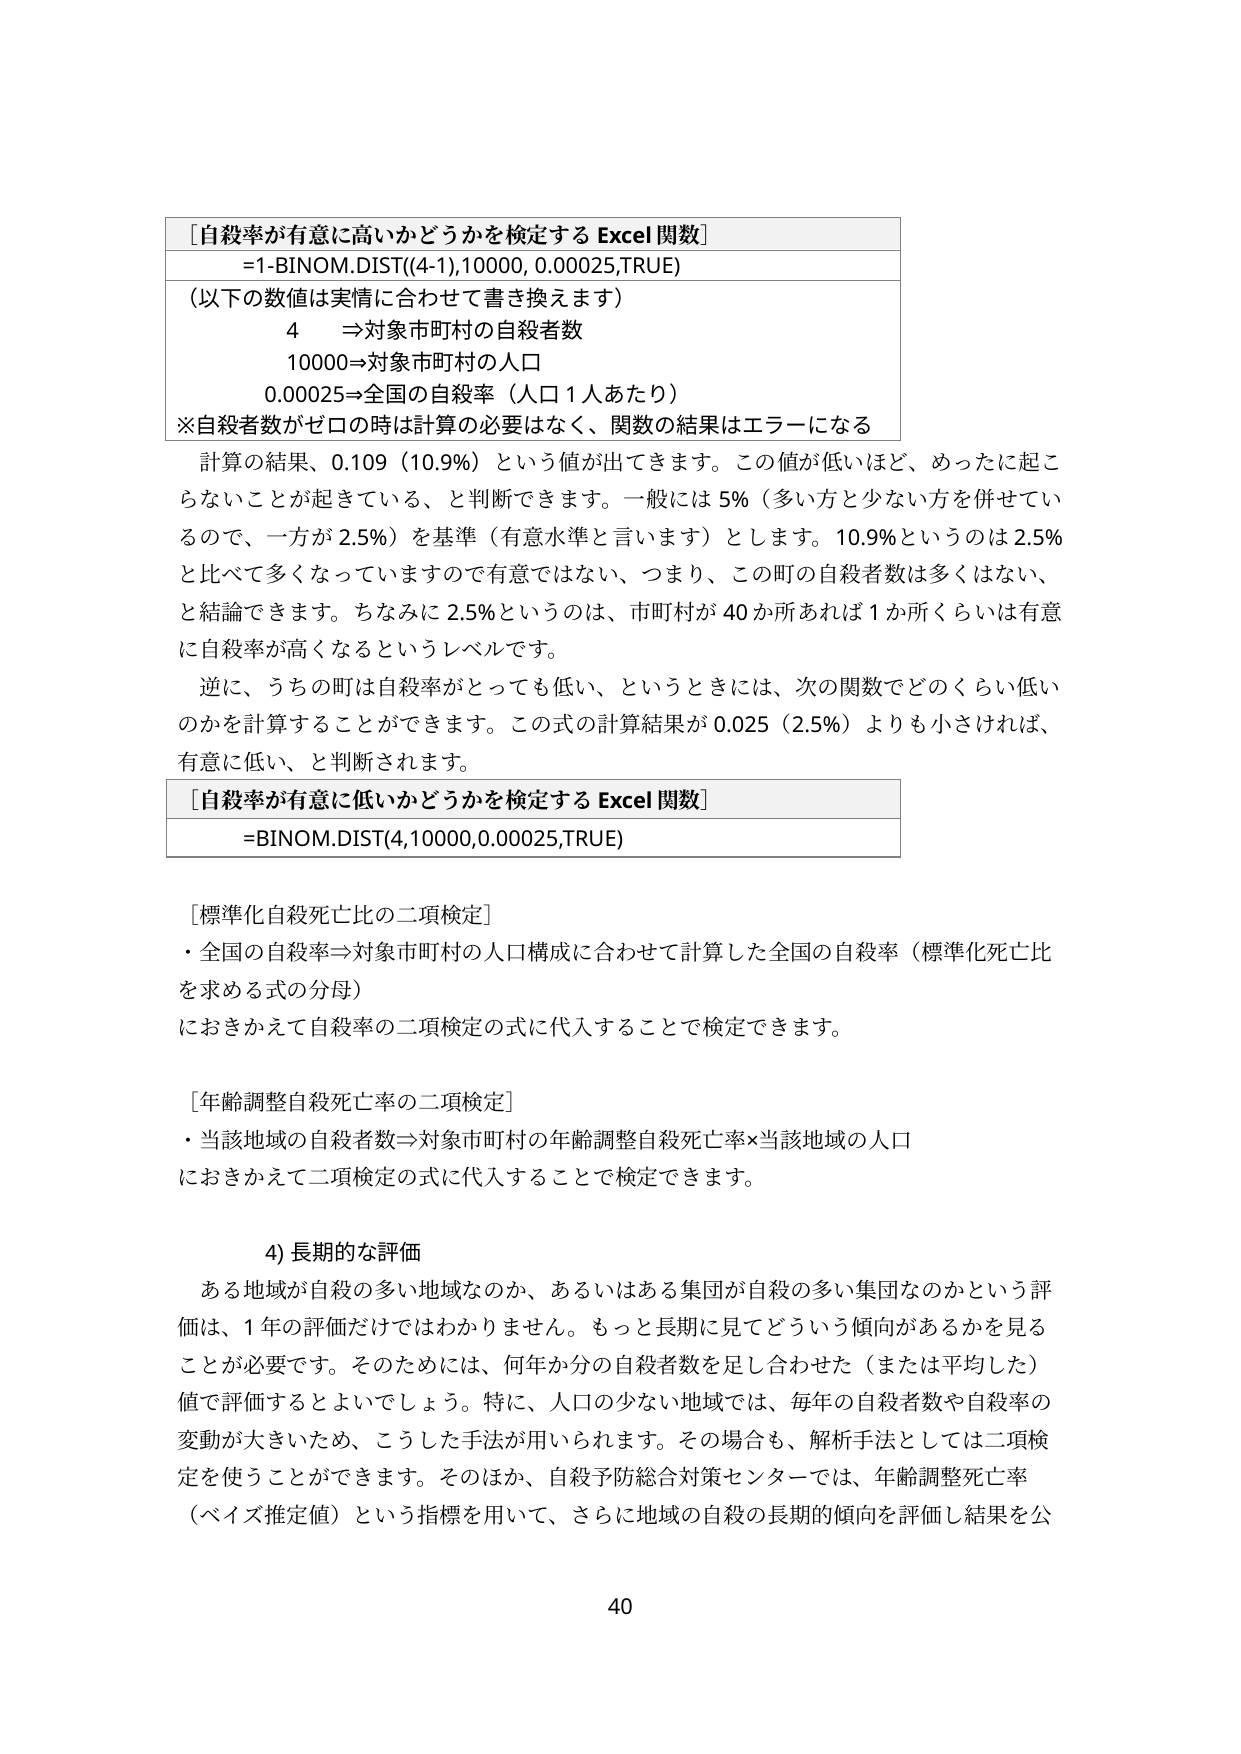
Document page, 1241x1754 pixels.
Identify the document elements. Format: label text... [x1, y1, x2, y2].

table_cell =BINOM.DIST(4,10000,0.00025,TRUE) [167, 819, 900, 856]
subtitle 4) 長期的な評価 [265, 1232, 1063, 1270]
text におきかえて二項検定の式に代入することで検定できます。 [177, 1157, 1063, 1195]
text ［標準化自殺死亡比の二項検定］ [177, 895, 1063, 932]
text ・当該地域の自殺者数⇒対象市町村の年齢調整自殺死亡率×当該地域の人口 [177, 1120, 1063, 1157]
table_cell =1-BINOM.DIST((4-1),10000, 0.00025,TRUE) [166, 251, 900, 280]
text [177, 1270, 1063, 1532]
text におきかえて自殺率の二項検定の式に代入することで検定できます。 [177, 1007, 1063, 1045]
table_header ［自殺率が有意に高いかどうかを検定するExcel関数］ [166, 218, 900, 249]
text ・全国の自殺率⇒対象市町村の人口構成に合わせて計算した全国の自殺率（標準化死亡比を求める式の分母） [177, 932, 1063, 1007]
text 逆に、うちの町は自殺率がとっても低い、というときには、次の関数でどのくらい低いのかを計算することができます。この式の計算結果が0.025（2.5%）よりも小さければ、有意に低い、と判断されます。 [177, 667, 1063, 779]
text 計算の結果、0.109（10.9%）という値が出てきます。この値が低いほど、めったに起こらないことが起きている、と判断できます。一般には5%（多い方と少ない方を併せているので、一方が2.5%）を基準（有意水準と言います）とします。10.9%というのは2.5%と比べて多くなっていますので有意ではない、つまり、この町の自殺者数は多くはない、と結論できます。ちなみに2.5%というのは、市町村が40か所あれば1か所くらいは有意に自殺率が高くなるというレベルです。 [177, 217, 1063, 667]
table_cell （以下の数値は実情に合わせて書き換えます） 4 ⇒対象市町村の自殺者数 10000⇒対象市町村の人口 0.00025⇒全国の自殺率（人口1人あたり） ※自殺者数がゼロの時は計算の必要はなく、関数の結果はエラーになる [166, 281, 900, 440]
text ［年齢調整自殺死亡率の二項検定］ [177, 1082, 1063, 1120]
table_header ［自殺率が有意に低いかどうかを検定するExcel関数］ [167, 780, 900, 818]
